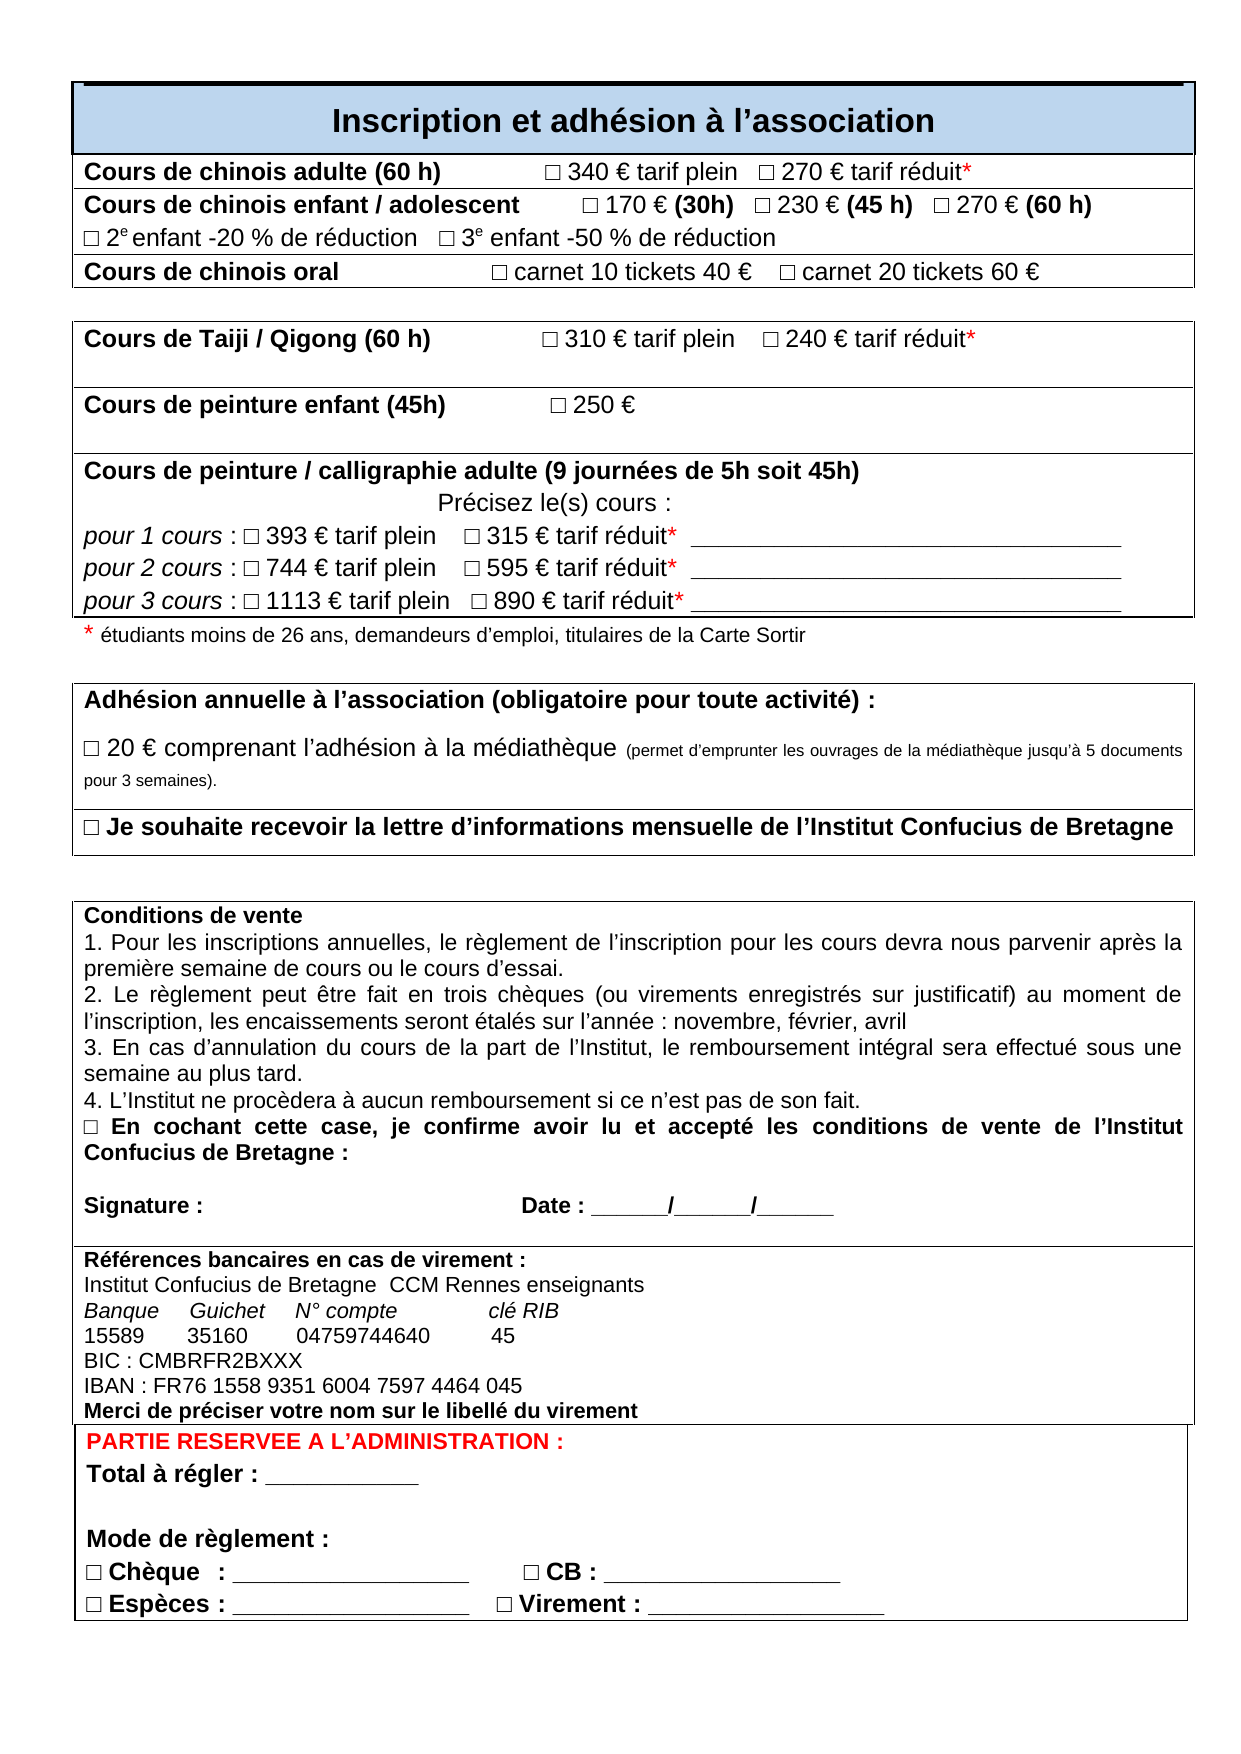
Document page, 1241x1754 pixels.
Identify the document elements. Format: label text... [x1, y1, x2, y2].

table_cell Cours de chinois adulte (60 h) □ 340 € tarif plein □ 270 € tarif réduit* [73, 153, 1194, 188]
table_cell Cours de chinois enfant / adolescent □ 170 € (30h) □ 230 € (45 h) □ 270 € (60 h) [73, 188, 1194, 221]
table_cell Conditions de vente [73, 901, 1194, 928]
table_cell □ Je souhaite recevoir la lettre d’informations mensuelle de l’Institut Confucius de Bretagne [73, 809, 1194, 855]
table_cell Cours de peinture / calligraphie adulte (9 journées de 5h soit 45h) Précisez le(s) cours : pour 1 cours : □ 393 € tarif plein □ 315 € tarif réduit* _______________________________ pour 2 cours : □ 744 € tarif plein □ 595 € tarif réduit* _______________________________ pour 3 cours : □ 1113 € tarif plein □ 890 € tarif réduit* _______________________________ [73, 453, 1194, 616]
table_cell □ 2e enfant -20 % de réduction □ 3e enfant -50 % de réduction [73, 221, 1194, 254]
table_cell Cours de Taiji / Qigong (60 h) □ 310 € tarif plein □ 240 € tarif réduit* [73, 321, 1194, 387]
table_cell PARTIE RESERVEE A L’ADMINISTRATION : Total à régler : ___________ Mode de règlement : □ Chèque : _________________ □ CB : _________________ □ Espèces : _________________ □ Virement : _________________ [76, 1425, 1187, 1620]
table_cell [73, 287, 1195, 321]
table_cell Références bancaires en cas de virement : Institut Confucius de Bretagne CCM Rennes enseignants Banque Guichet N° compte clé RIB 15589 35160 04759744640 45 BIC : CMBRFR2BXXX IBAN : FR76 1558 9351 6004 7597 4464 045 Merci de préciser votre nom sur le libellé du virement [73, 1246, 1194, 1424]
table_cell Cours de peinture enfant (45h) □ 250 € [73, 387, 1194, 453]
table_cell [73, 855, 1195, 901]
table_cell 1. Pour les inscriptions annuelles, le règlement de l’inscription pour les cours devra nous parvenir après la première semaine de cours ou le cours d’essai. 2. Le règlement peut être fait en trois chèques (ou virements enregistrés sur justificatif) au moment de l’inscription, les encaissements seront étalés sur l’année : novembre, février, avril 3. En cas d’annulation du cours de la part de l’Institut, le remboursement intégral sera effectué sous une semaine au plus tard. 4. L’Institut ne procèdera à aucun remboursement si ce n’est pas de son fait. [73, 929, 1194, 1113]
table_cell □ 20 € comprenant l’adhésion à la médiathèque (permet d’emprunter les ouvrages de la médiathèque jusqu’à 5 documents pour 3 semaines). [73, 732, 1194, 809]
table_cell Cours de chinois oral □ carnet 10 tickets 40 € □ carnet 20 tickets 60 € [73, 254, 1194, 287]
table_header Inscription et adhésion à l’association [74, 83, 1194, 153]
table_cell Adhésion annuelle à l’association (obligatoire pour toute activité) : [73, 683, 1194, 732]
table_cell □ En cochant cette case, je confirme avoir lu et accepté les conditions de vente de l’Institut Confucius de Bretagne : Signature : Date : ______/______/______ [73, 1113, 1194, 1246]
table_cell * étudiants moins de 26 ans, demandeurs d’emploi, titulaires de la Carte Sortir [73, 616, 1195, 682]
